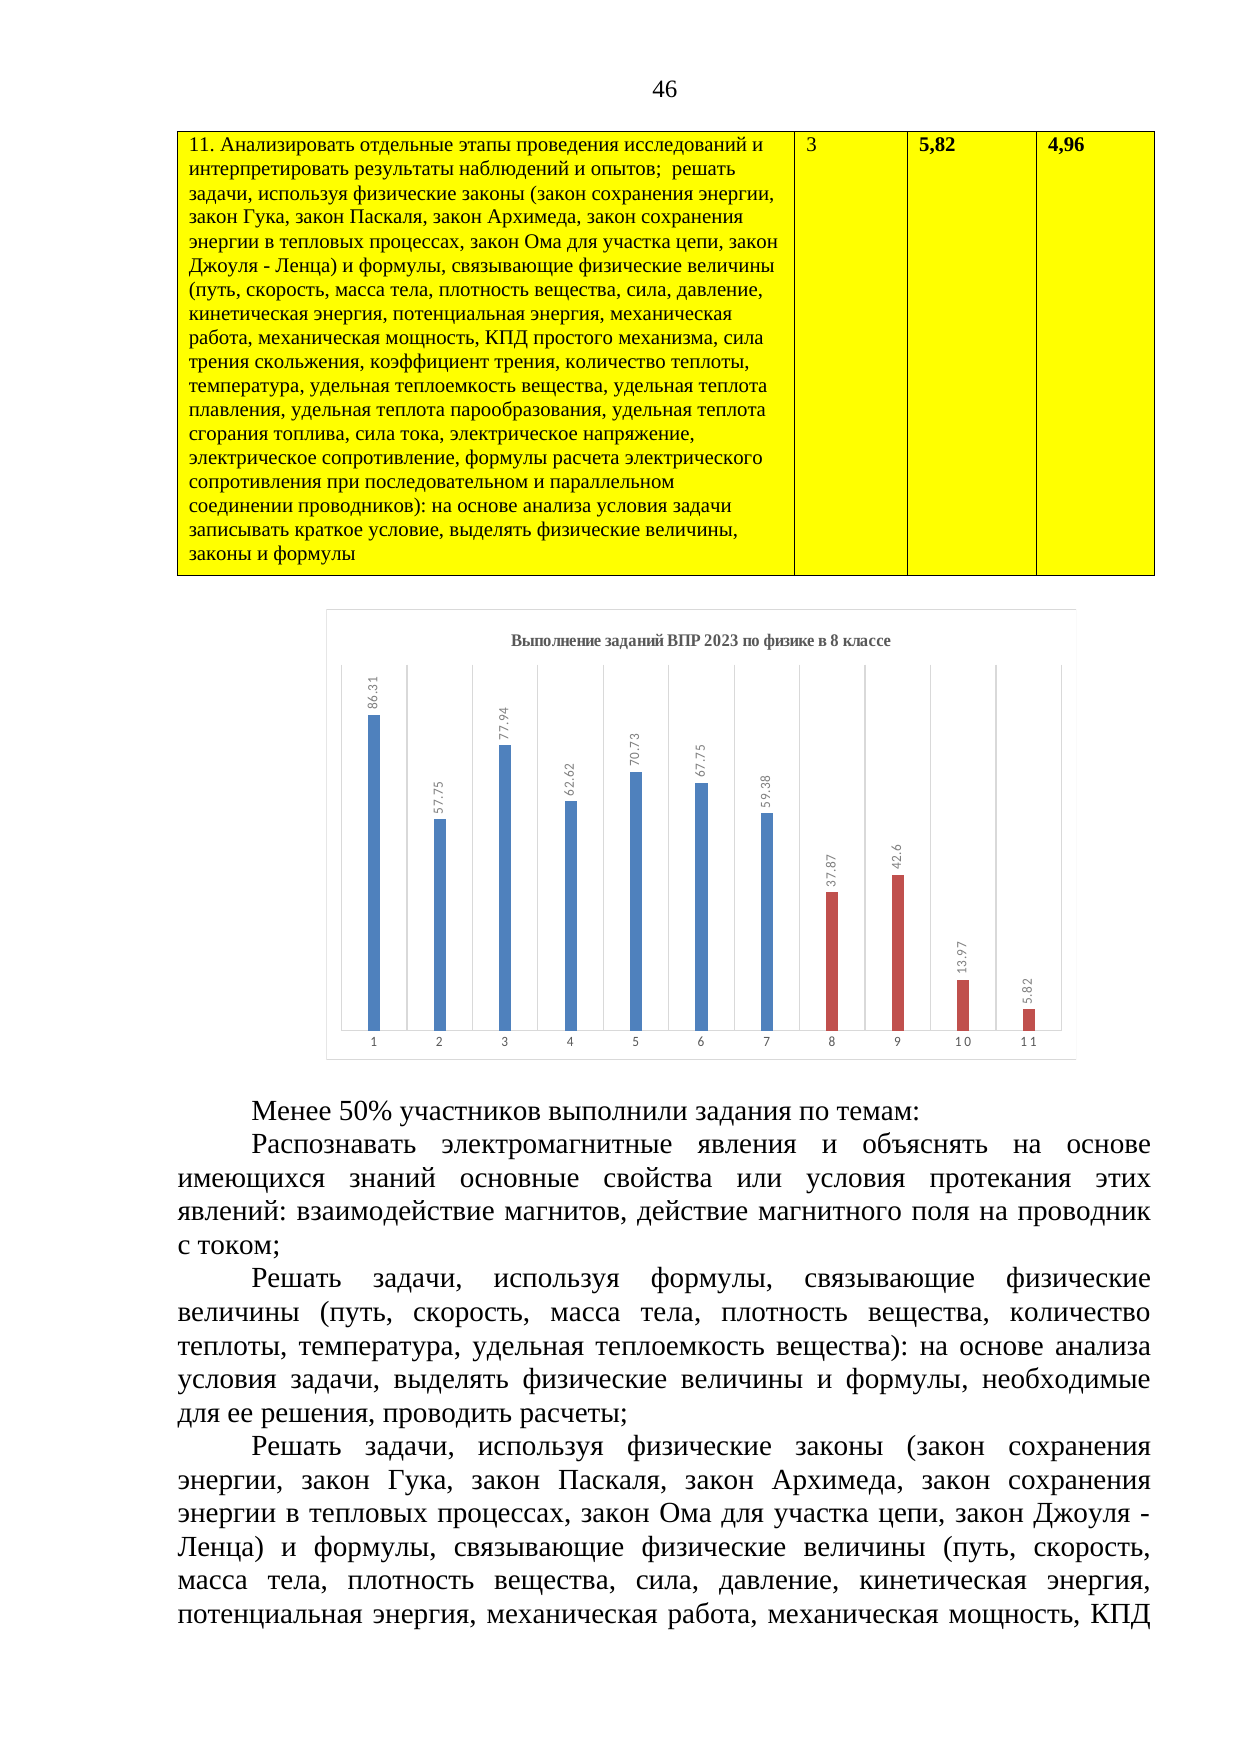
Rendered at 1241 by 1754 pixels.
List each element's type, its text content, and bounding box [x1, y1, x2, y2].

text Распознавать электромагнитные явления и объяснять на основе имеющихся знаний основные свойства или условия протекания этих явлений: взаимодействие магнитов, действие магнитного поля на проводник с током; [177, 1126, 1152, 1261]
table_cell 3 [795, 132, 907, 575]
table_cell 11. Анализировать отдельные этапы проведения исследований и интерпретировать результаты наблюдений и опытов; решать задачи, используя физические законы (закон сохранения энергии, закон Гука, закон Паскаля, закон Архимеда, закон сохранения энергии в тепловых процессах, закон Ома для участка цепи, закон Джоуля - Ленца) и формулы, связывающие физические величины (путь, скорость, масса тела, плотность вещества, сила, давление, кинетическая энергия, потенциальная энергия, механическая работа, механическая мощность, КПД простого механизма, сила трения скольжения, коэффициент трения, количество теплоты, температура, удельная теплоемкость вещества, удельная теплота плавления, удельная теплота парообразования, удельная теплота сгорания топлива, сила тока, электрическое напряжение, электрическое сопротивление, формулы расчета электрического сопротивления при последовательном и параллельном соединении проводников): на основе анализа условия задачи записывать краткое условие, выделять физические величины, законы и формулы [178, 132, 794, 575]
text Менее 50% участников выполнили задания по темам: [177, 1093, 1152, 1126]
table_cell 4,96 [1037, 132, 1154, 575]
text Решать задачи, используя формулы, связывающие физические величины (путь, скорость, масса тела, плотность вещества, количество теплоты, температура, удельная теплоемкость вещества): на основе анализа условия задачи, выделять физические величины и формулы, необходимые для ее решения, проводить расчеты; [177, 1261, 1152, 1428]
table_cell 5,82 [908, 132, 1036, 575]
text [177, 1428, 1152, 1629]
